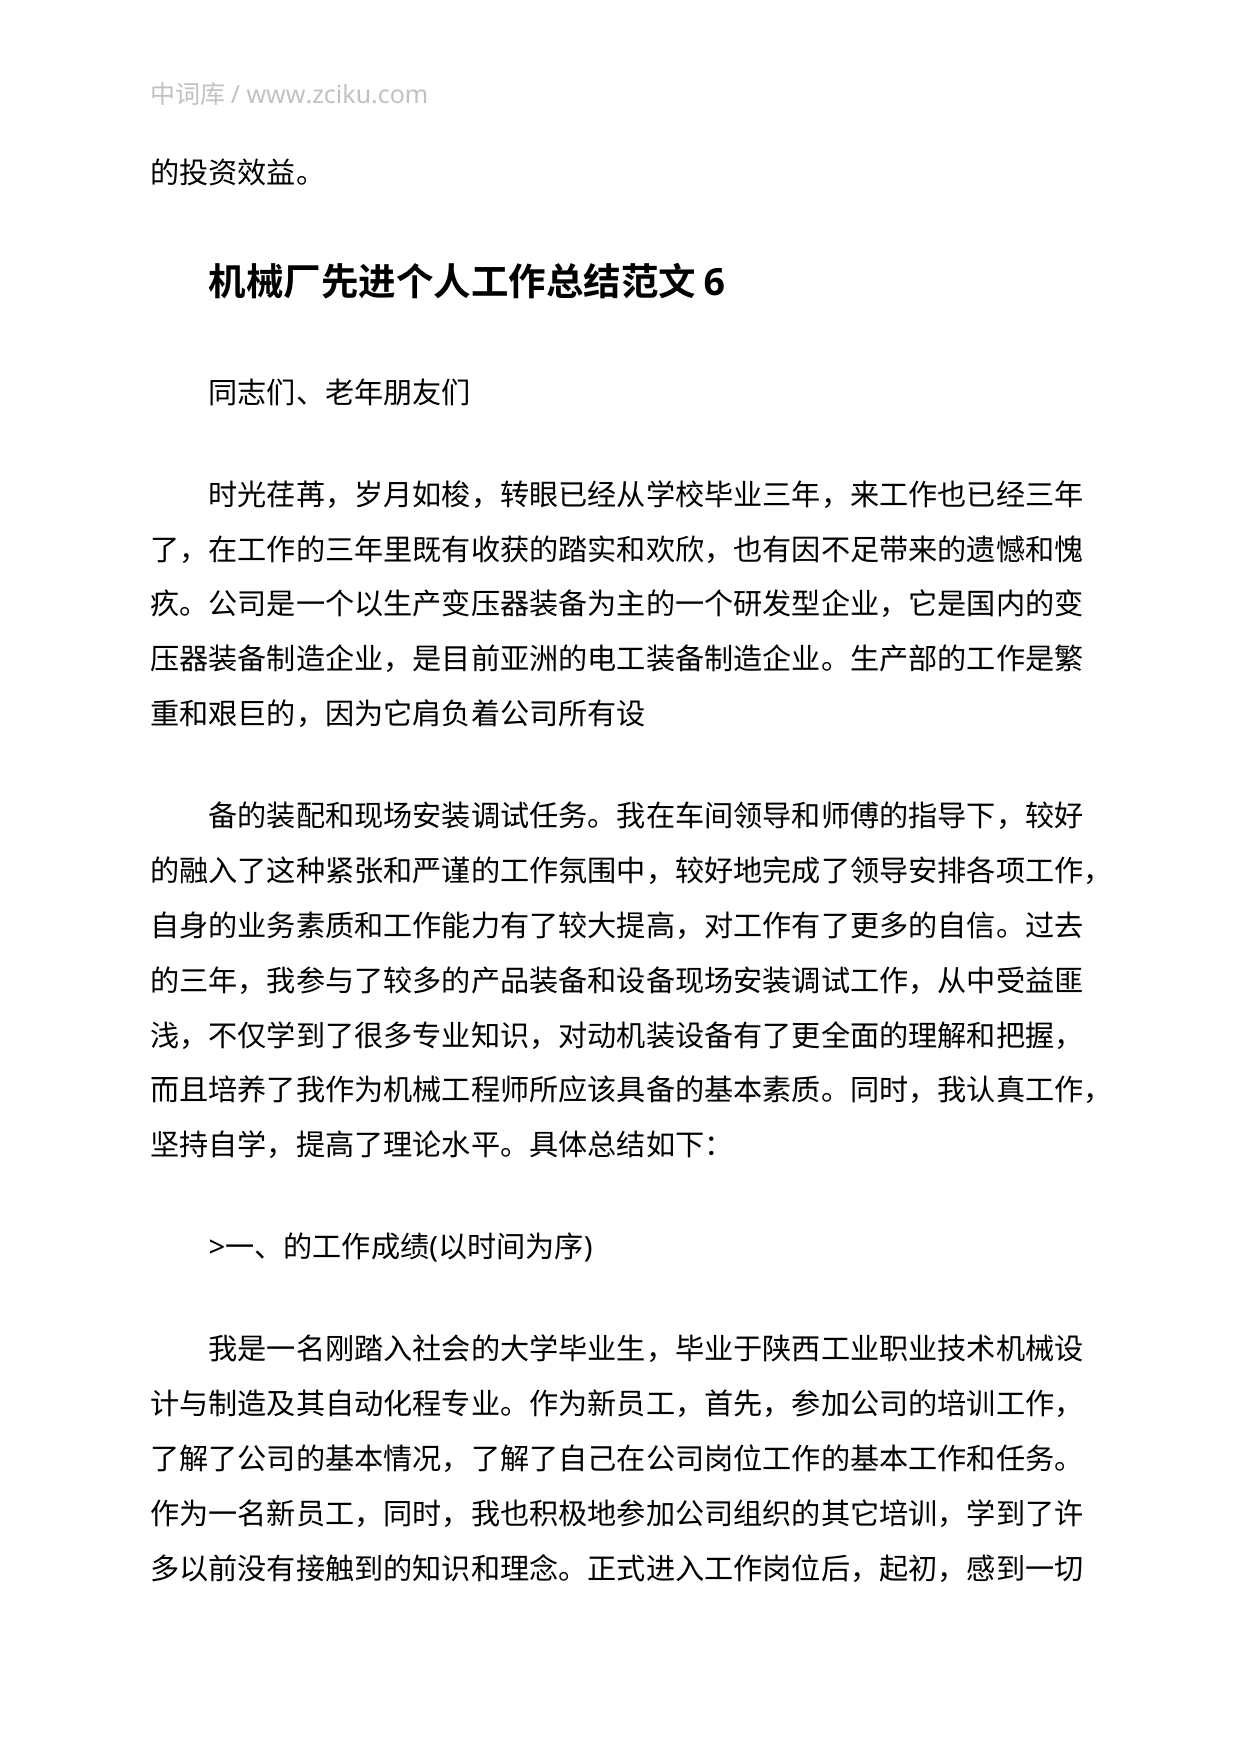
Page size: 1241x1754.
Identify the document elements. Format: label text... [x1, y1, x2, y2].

text 备的装配和现场安装调试任务。我在车间领导和师傅的指导下，较好的融入了这种紧张和严谨的工作氛围中，较好地完成了领导安排各项工作，自身的业务素质和工作能力有了较大提高，对工作有了更多的自信。过去的三年，我参与了较多的产品装备和设备现场安装调试工作，从中受益匪浅，不仅学到了很多专业知识，对动机装设备有了更全面的理解和把握，而且培养了我作为机械工程师所应该具备的基本素质。同时，我认真工作，坚持自学，提高了理论水平。具体总结如下： [150, 792, 1090, 1164]
text 机械厂先进个人工作总结范文6 [150, 252, 1090, 306]
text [150, 150, 1090, 192]
text >一、的工作成绩(以时间为序) [150, 1224, 1090, 1266]
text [150, 1326, 1090, 1587]
text 同志们、老年朋友们 [150, 369, 1090, 412]
text 时光荏苒，岁月如梭，转眼已经从学校毕业三年，来工作也已经三年了，在工作的三年里既有收获的踏实和欢欣，也有因不足带来的遗憾和愧疚。公司是一个以生产变压器装备为主的一个研发型企业，它是国内的变压器装备制造企业，是目前亚洲的电工装备制造企业。生产部的工作是繁重和艰巨的，因为它肩负着公司所有设 [150, 471, 1090, 733]
